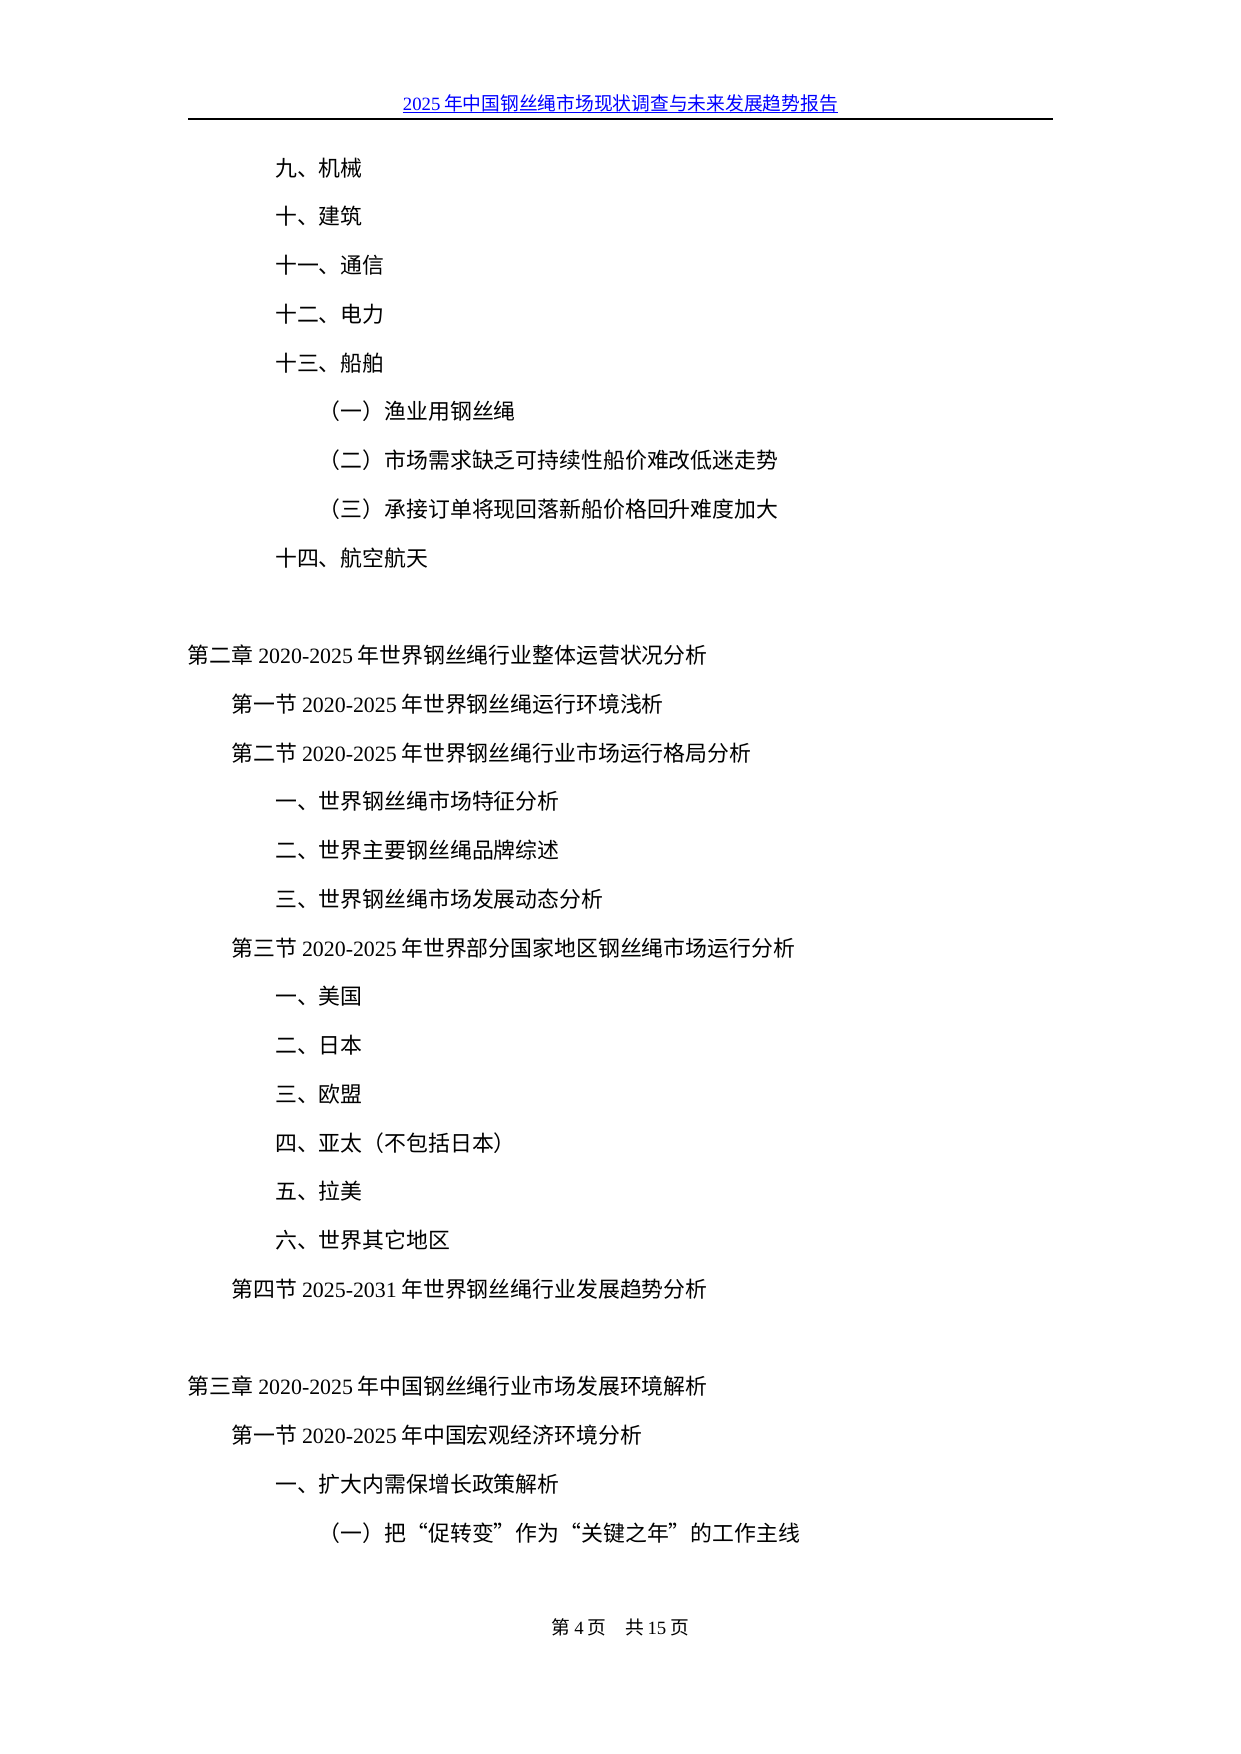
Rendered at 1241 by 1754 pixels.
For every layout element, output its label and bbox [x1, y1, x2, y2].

text [187, 150, 1053, 1548]
